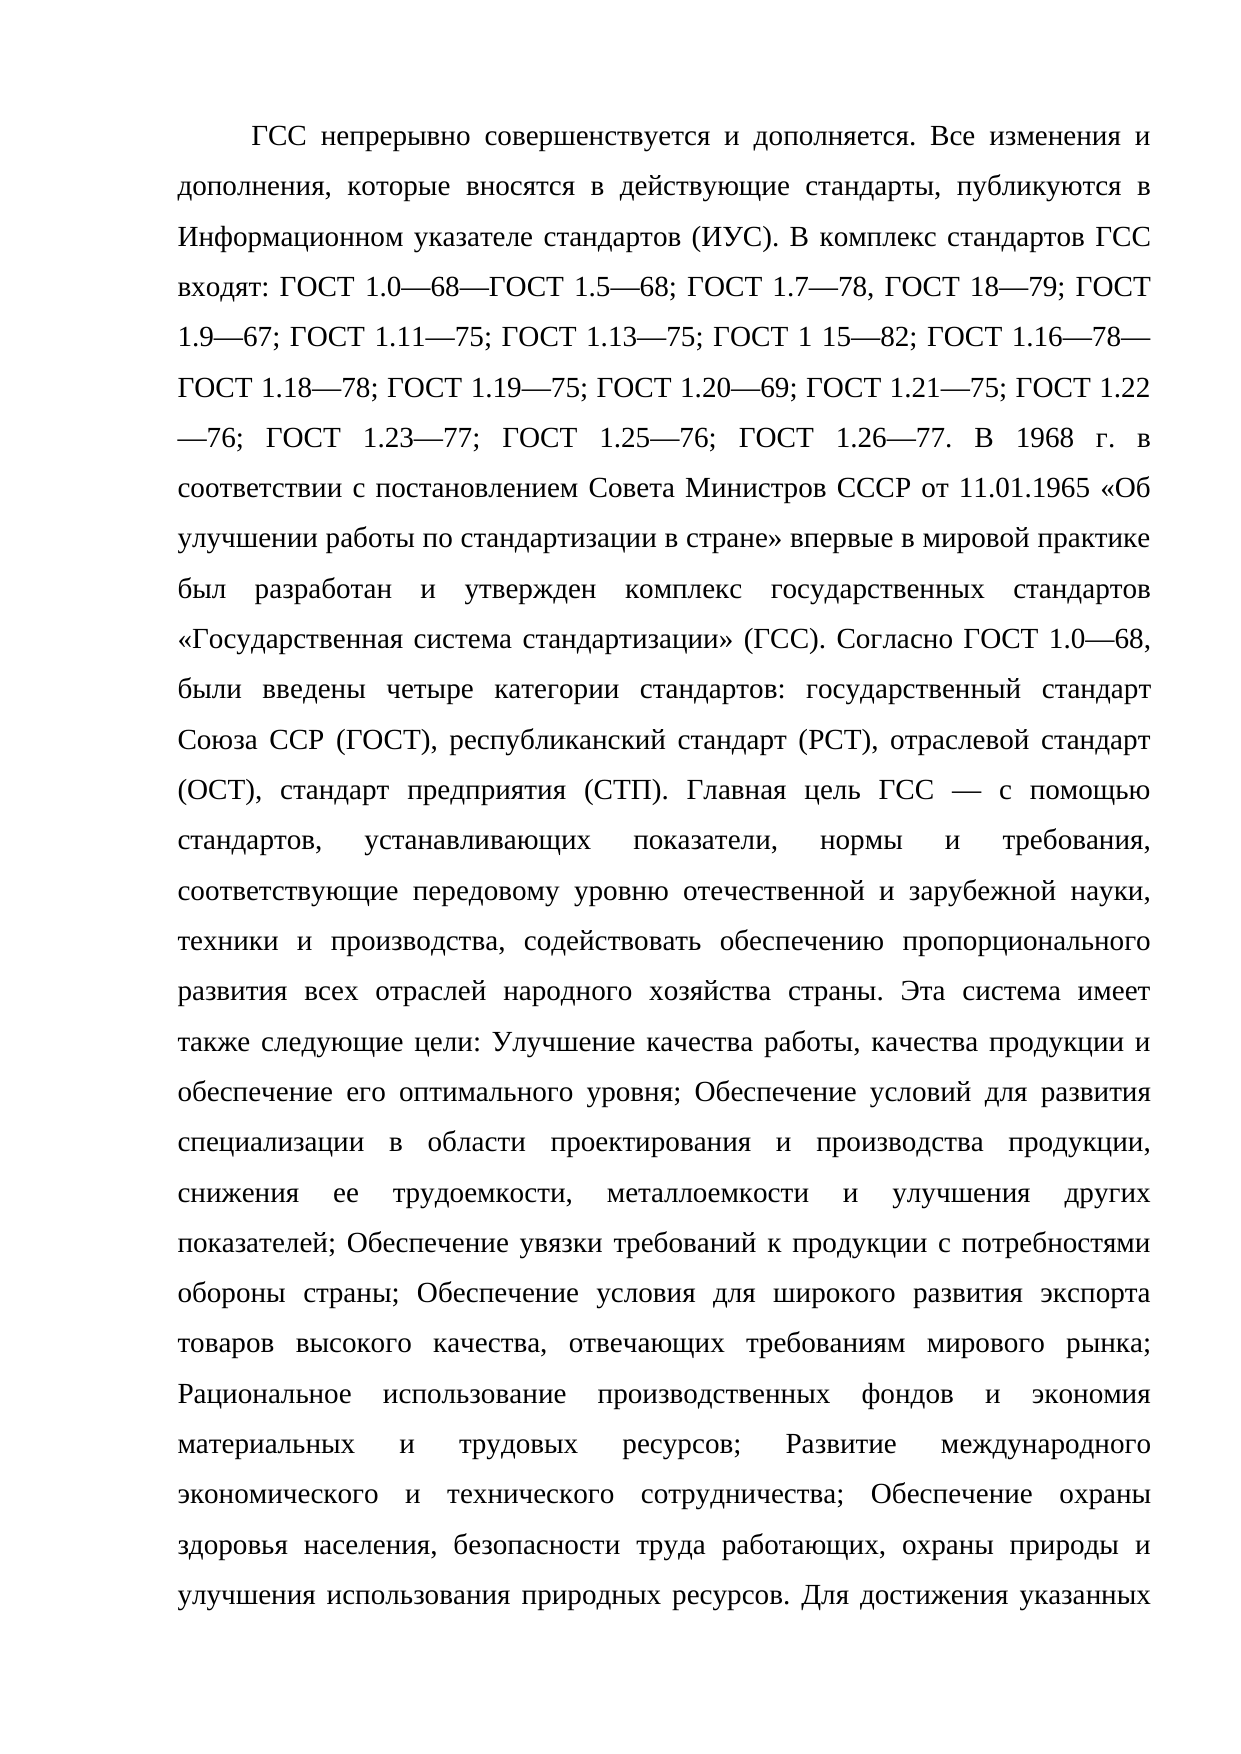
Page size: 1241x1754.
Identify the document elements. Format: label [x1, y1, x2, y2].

text [177, 118, 1152, 1611]
